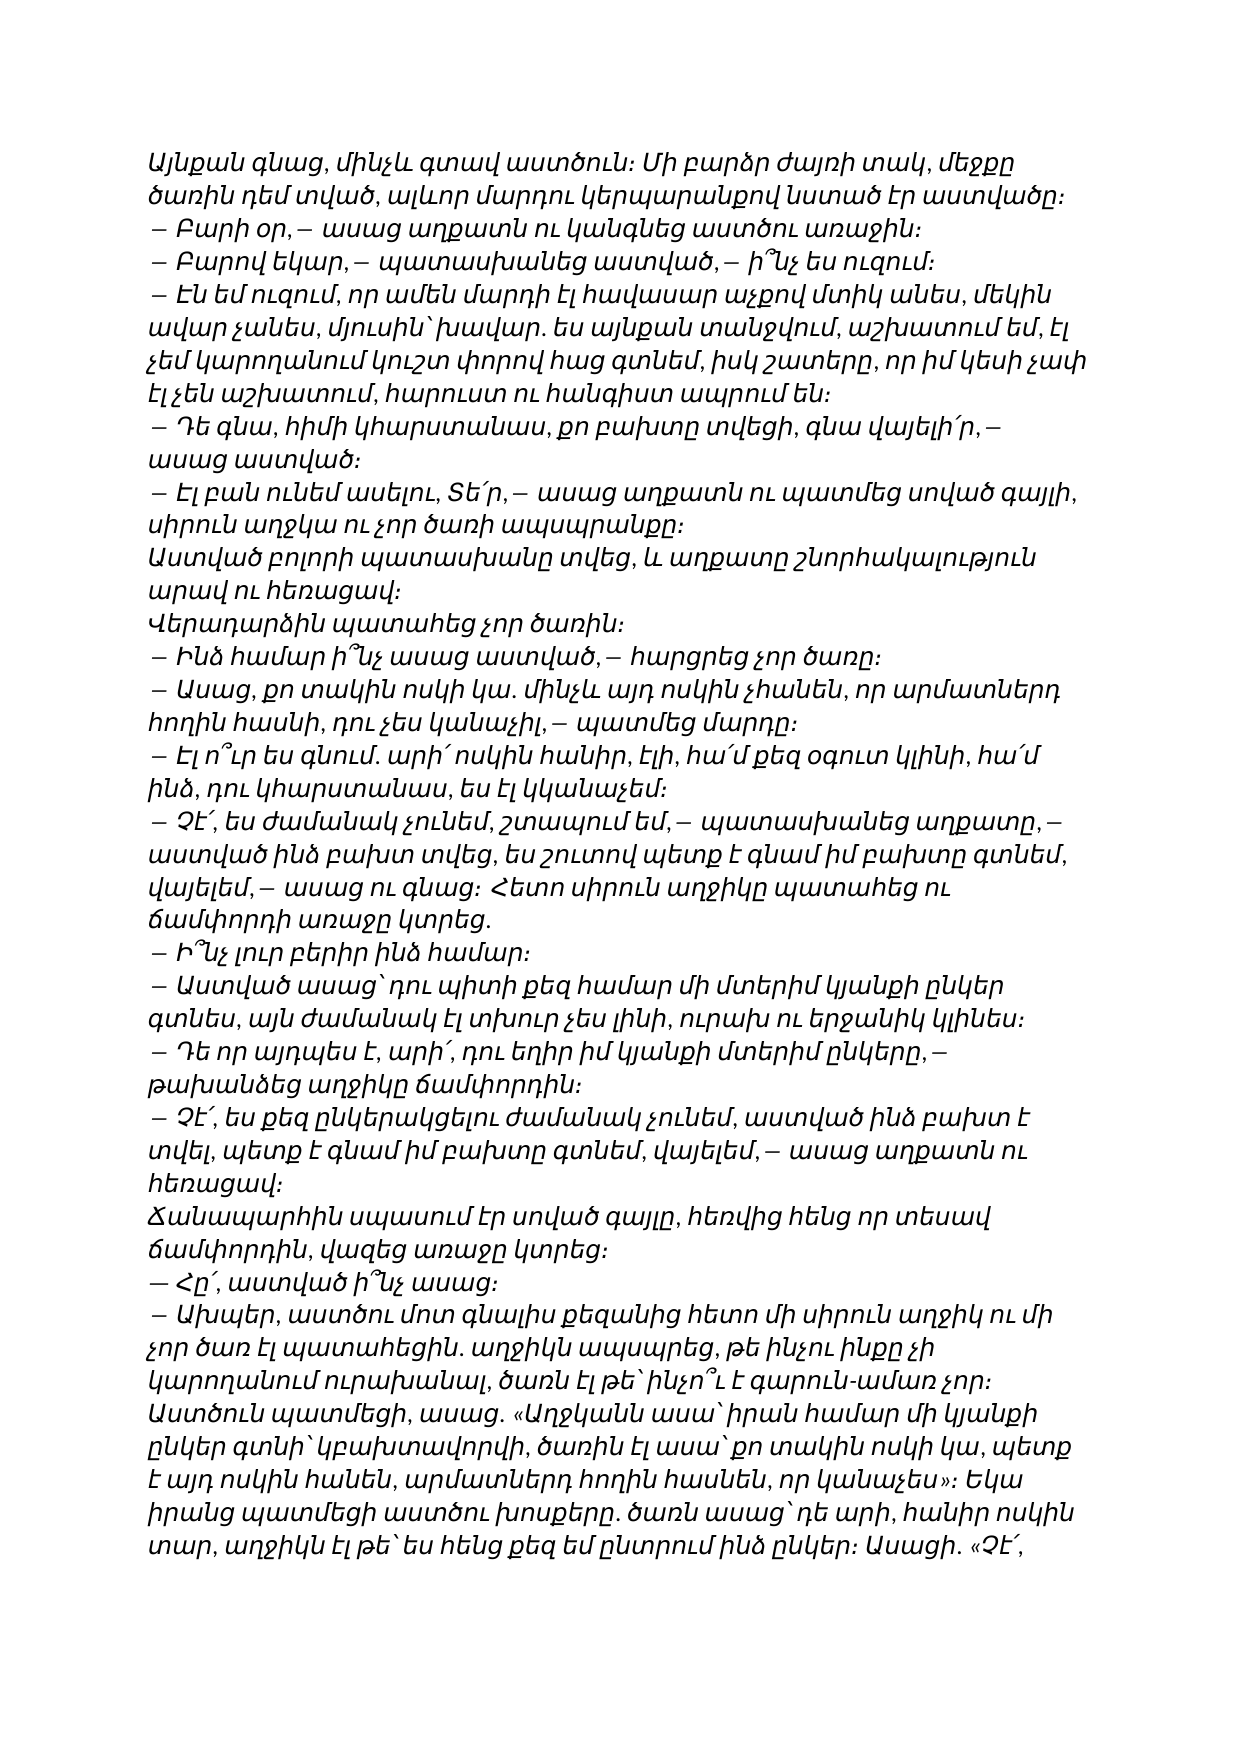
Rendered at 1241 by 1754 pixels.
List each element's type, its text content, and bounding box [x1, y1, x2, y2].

text ― Բարով եկար,― պատասխանեց աստված,― ի՞նչ ես ուզում։ [148, 246, 1093, 277]
text ― Ասաց, քո տակին ոսկի կա. մինչև այդ ոսկին չհանեն, որ արմատներդ հողին հասնի, դու չես կանաչիլ,― պատմեց մարդը։ [148, 674, 1093, 738]
text ― Աստված ասաց՝ դու պիտի քեզ համար մի մտերիմ կյանքի ընկեր գտնես, այն ժամանակ էլ տխուր չես լինի, ուրախ ու երջանիկ կլինես։ [148, 971, 1093, 1034]
text ― Էլ բան ունեմ ասելու, Տե՛ր,― ասաց աղքատն ու պատմեց սոված գայլի, սիրուն աղջկա ու չոր ծառի ապսպրանքը։ [148, 477, 1093, 540]
text Այնքան գնաց, մինչև գտավ աստծուն։ Մի բարձր ժայռի տակ, մեջքը ծառին դեմ տված, ալևոր մարդու կերպարանքով նստած էր աստվածը։ [148, 148, 1093, 211]
text ― Դե գնա, հիմի կհարստանաս, քո բախտը տվեցի, գնա վայելի՛ր,― ասաց աստված։ [148, 411, 1093, 474]
text ― Էն եմ ուզում, որ ամեն մարդի էլ հավասար աչքով մտիկ անես, մեկին ավար չանես, մյուսին՝ խավար. ես այնքան տանջվում, աշխատում եմ, էլ չեմ կարողանում կուշտ փորով հաց գտնեմ, իսկ շատերը, որ իմ կեսի չափ էլ չեն աշխատում, հարուստ ու հանգիստ ապրում են։ [148, 279, 1093, 408]
text Աստված բոլորի պատասխանը տվեց, և աղքատը շնորհակալություն արավ ու հեռացավ։ [148, 543, 1093, 606]
text ― Ի՞նչ լուր բերիր ինձ համար։ [148, 938, 1093, 968]
text ― Էլ ո՞ւր ես գնում. արի՛ ոսկին հանիր, էլի, հա՛մ քեզ օգուտ կլինի, հա՛մ ինձ, դու կհարստանաս, ես էլ կկանաչեմ։ [148, 740, 1093, 803]
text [148, 1300, 1093, 1561]
text ― Բարի օր,― ասաց աղքատն ու կանգնեց աստծու առաջին։ [148, 213, 1093, 244]
text ― Ինձ համար ի՞նչ ասաց աստված,― հարցրեց չոր ծառը։ [148, 641, 1093, 672]
text Ճանապարհին սպասում էր սոված գայլը, հեռվից հենց որ տեսավ ճամփորդին, վազեց առաջը կտրեց։ [148, 1201, 1093, 1264]
text — Հը՛, աստված ի՞նչ ասաց։ [148, 1267, 1093, 1297]
text ― Չէ՛, ես քեզ ընկերակցելու ժամանակ չունեմ, աստված ինձ բախտ է տվել, պետք է գնամ իմ բախտը գտնեմ, վայելեմ,― ասաց աղքատն ու հեռացավ։ [148, 1102, 1093, 1198]
text ― Դե որ այդպես է, արի՛, դու եղիր իմ կյանքի մտերիմ ընկերը,― թախանձեց աղջիկը ճամփորդին։ [148, 1036, 1093, 1100]
text Վերադարձին պատահեց չոր ծառին։ [148, 608, 1093, 639]
text ― Չէ՛, ես ժամանակ չունեմ, շտապում եմ,― պատասխանեց աղքատը,― աստված ինձ բախտ տվեց, ես շուտով պետք է գնամ իմ բախտը գտնեմ, վայելեմ,― ասաց ու գնաց։ Հետո սիրուն աղջիկը պատահեց ու ճամփորդի առաջը կտրեց. [148, 806, 1093, 935]
